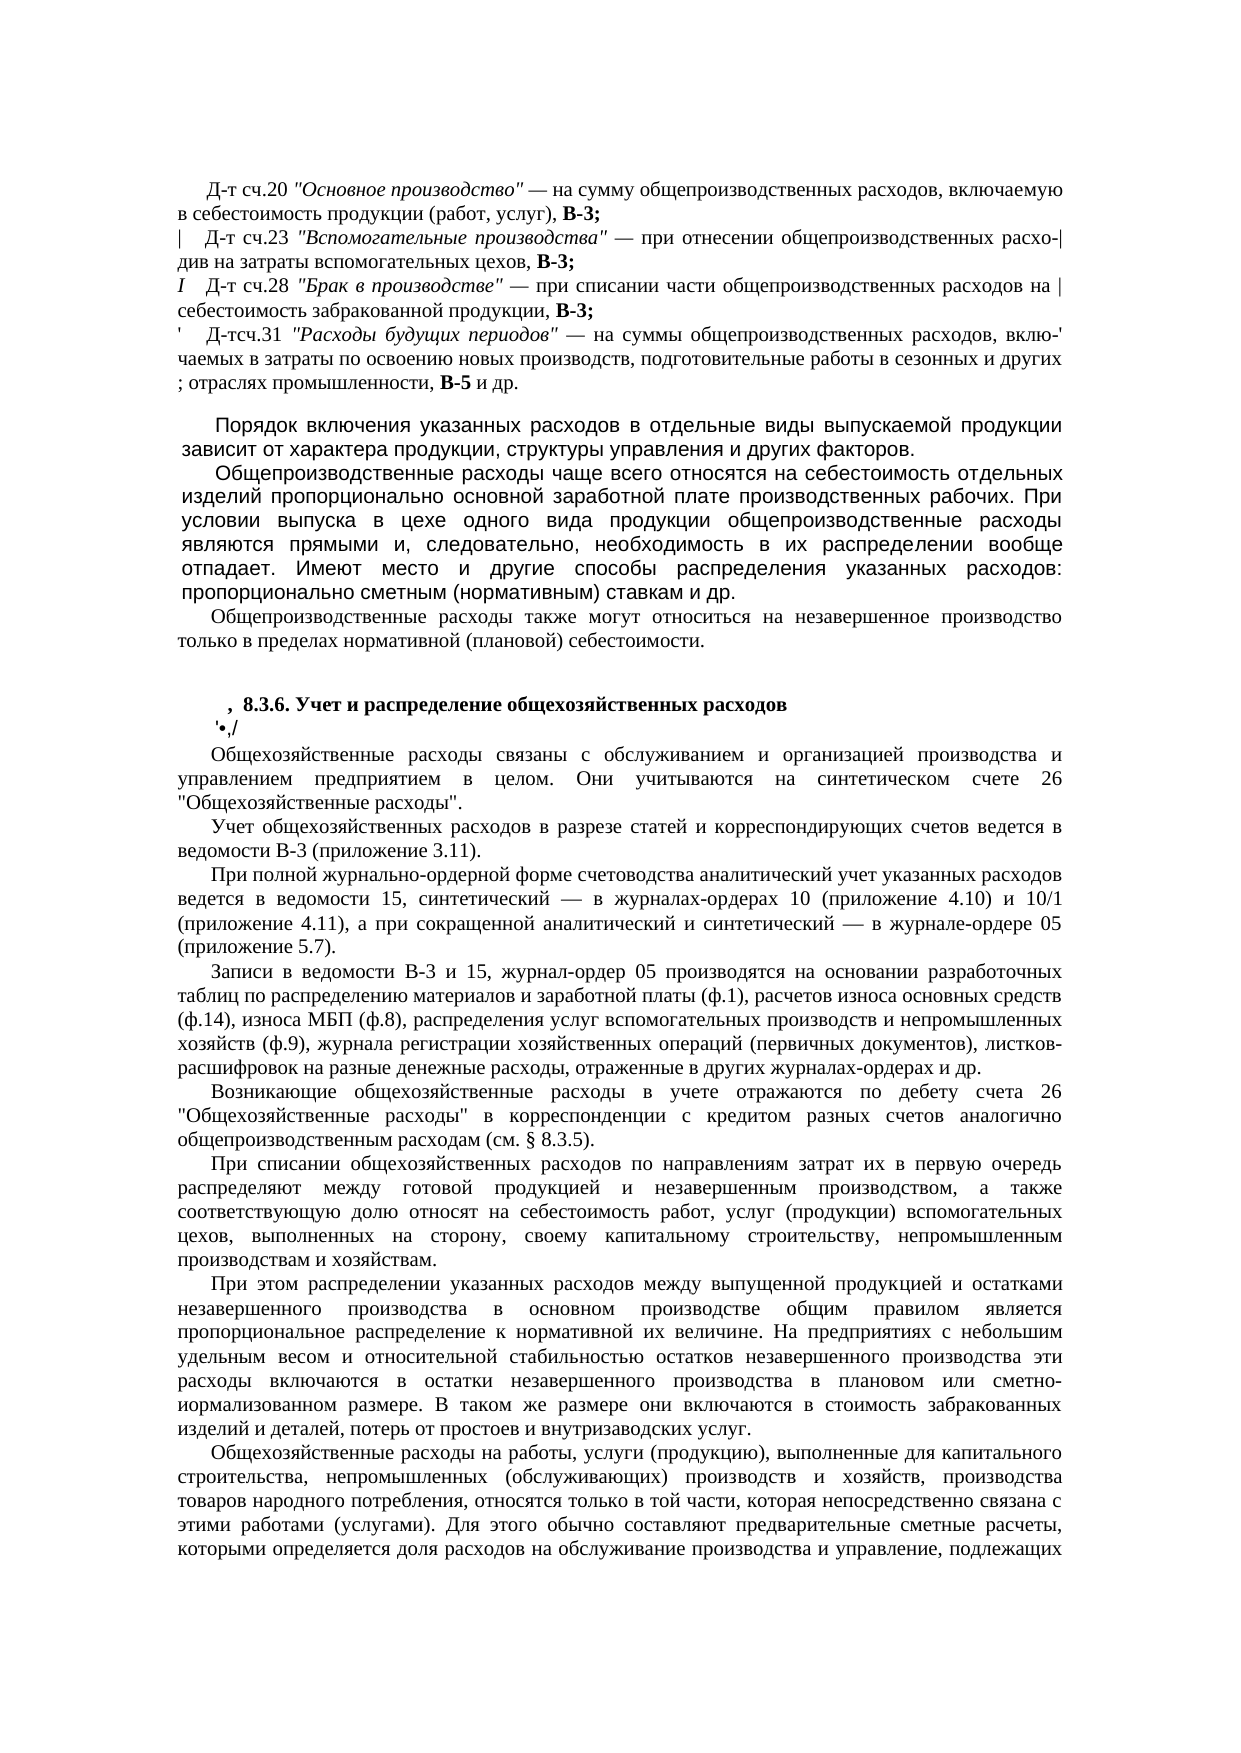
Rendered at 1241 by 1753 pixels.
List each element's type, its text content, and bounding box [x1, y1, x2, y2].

text Общехозяйственные расходы связаны с обслуживанием и организацией производства и управлением предприятием в целом. Они учитываются на синтетическом счете 26 "Общехозяйственные расходы". [177, 742, 1063, 814]
text При полной журнально-ордерной форме счетоводства аналитический учет указанных расходов ведется в ведомости 15, синтетический — в журналах-ордерах 10 (приложение 4.10) и 10/1 (приложение 4.11), а при сокращенной аналитический и синтетический — в журнале-ордере 05 (приложение 5.7). [177, 862, 1063, 958]
text Д-т сч.20 "Основное производство" — на сумму общепроизводственных расходов, включаемую в себестоимость продукции (работ, услуг), В-3; [177, 177, 1063, 225]
text При списании общехозяйственных расходов по направлениям затрат их в первую очередь распределяют между готовой продукцией и незавершенным производством, а также соответствующую долю относят на себестоимость работ, услуг (продукции) вспомогательных цехов, выполненных на сторону, своему капитальному строительству, непромышленным производствам и хозяйствам. [177, 1151, 1063, 1271]
text ' Д-тсч.31 "Расходы будущих периодов" — на суммы общепроизводственных расходов, вклю-' чаемых в затраты по освоению новых производств, подготовительные работы в сезонных и других ; отраслях промышленности, В-5 и др. [177, 322, 1063, 394]
text , 8.3.6. Учет и распределение общехозяйственных расходов [227, 692, 1063, 716]
text Общепроизводственные расходы также могут относиться на незавершенное производство только в пределах нормативной (плановой) себестоимости. [177, 604, 1063, 652]
text I Д-т сч.28 "Брак в производстве" — при списании части общепроизводственных расходов на | себестоимость забракованной продукции, В-3; [177, 273, 1063, 322]
text Общепроизводственные расходы чаще всего относятся на себестоимость отдельных изделий пропорционально основной заработной плате производственных рабочих. При условии выпуска в цехе одного вида продукции общепроизводственные расходы являются прямыми и, следовательно, необходимость в их распределении вообще отпадает. Имеют место и другие способы распределения указанных расходов: пропорционально сметным (нормативным) ставкам и др. [181, 460, 1063, 604]
text Порядок включения указанных расходов в отдельные виды выпускаемой продукции зависит от характера продукции, структуры управления и других факторов. [181, 412, 1063, 460]
text Возникающие общехозяйственные расходы в учете отражаются по дебету счета 26 "Общехозяйственные расходы" в корреспонденции с кредитом разных счетов аналогично общепроизводственным расходам (см. § 8.3.5). [177, 1079, 1063, 1151]
text Записи в ведомости В-3 и 15, журнал-ордер 05 производятся на основании разработочных таблиц по распределению материалов и заработной платы (ф.1), расчетов износа основных средств (ф.14), износа МБП (ф.8), распределения услуг вспомогательных производств и непромышленных хозяйств (ф.9), журнала регистрации хозяйственных операций (первичных документов), листков-расшифровок на разные денежные расходы, отраженные в других журналах-ордерах и др. [177, 958, 1063, 1079]
text При этом распределении указанных расходов между выпущенной продукцией и остатками незавершенного производства в основном производстве общим правилом является пропорциональное распределение к нормативной их величине. На предприятиях с небольшим удельным весом и относительной стабильностью остатков незавершенного производства эти расходы включаются в остатки незавершенного производства в плановом или сметно-иормализованном размере. В таком же размере они включаются в стоимость забракованных изделий и деталей, потерь от простоев и внутризаводских услуг. [177, 1271, 1063, 1440]
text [177, 1440, 1063, 1560]
text | Д-т сч.23 "Вспомогательные производства" — при отнесении общепроизводственных расхо-| див на затраты вспомогательных цехов, В-3; [177, 225, 1063, 273]
text Учет общехозяйственных расходов в разрезе статей и корреспондирующих счетов ведется в ведомости В-3 (приложение 3.11). [177, 814, 1063, 862]
text '•,/ [181, 716, 1063, 740]
